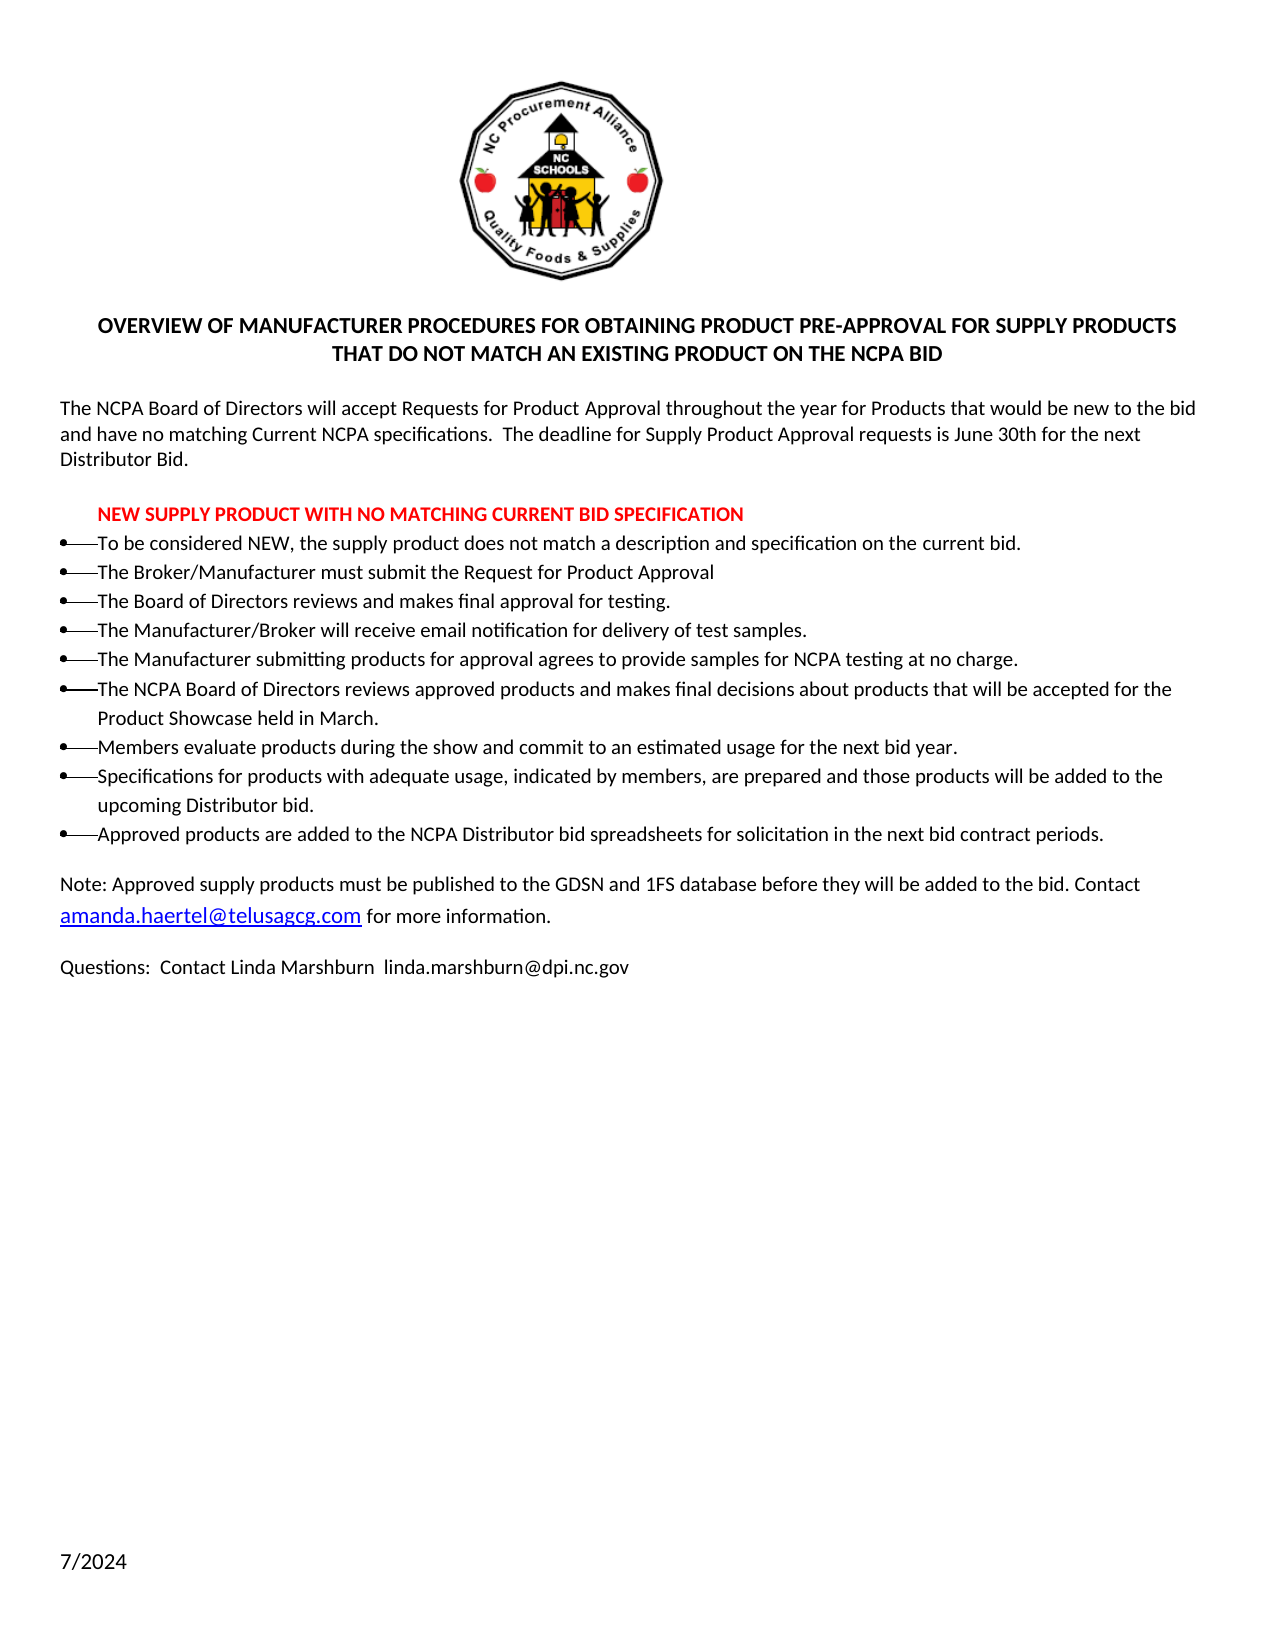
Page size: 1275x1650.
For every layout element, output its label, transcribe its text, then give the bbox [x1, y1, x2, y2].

list The NCPA Board of Directors reviews approved products and makes final decisions about products that will be accepted for the Product Showcase held in March. [60, 676, 1215, 730]
list The Manufacturer/Broker will receive email notification for delivery of test samples. [60, 617, 1215, 643]
text The NCPA Board of Directors will accept Requests for Product Approval throughout the year for Products that would be new to the bid and have no matching Current NCPA specifications. The deadline for Supply Product Approval requests is June 30th for the next Distributor Bid. [60, 395, 1215, 472]
list To be considered NEW, the supply product does not match a description and specification on the current bid. [60, 530, 1215, 555]
list The Board of Directors reviews and makes final approval for testing. [60, 588, 1215, 614]
list The Manufacturer submitting products for approval agrees to provide samples for NCPA testing at no charge. [60, 647, 1215, 672]
list NEW SUPPLY PRODUCT WITH NO MATCHING CURRENT BID SPECIFICATION [97, 501, 1215, 526]
list The Broker/Manufacturer must submit the Request for Product Approval [60, 559, 1215, 584]
text Questions: Contact Linda Marshburn linda.marshburn@dpi.nc.gov [60, 954, 1215, 980]
list Specifications for products with adequate usage, indicated by members, are prepared and those products will be added to the upcoming Distributor bid. [60, 763, 1215, 818]
list Members evaluate products during the show and commit to an estimated usage for the next bid year. [60, 734, 1215, 759]
text THAT DO NOT MATCH AN EXISTING PRODUCT ON THE NCPA BID [60, 339, 1215, 367]
text Note: Approved supply products must be published to the GDSN and 1FS database before they will be added to the bid. Contact amanda.haertel@telusagcg.com for more information. [60, 872, 1215, 929]
list Approved products are added to the NCPA Distributor bid spreadsheets for solicitation in the next bid contract periods. [60, 822, 1215, 847]
text OVERVIEW OF MANUFACTURER PROCEDURES FOR OBTAINING PRODUCT PRE-APPROVAL FOR SUPPLY PRODUCTS [60, 311, 1215, 339]
